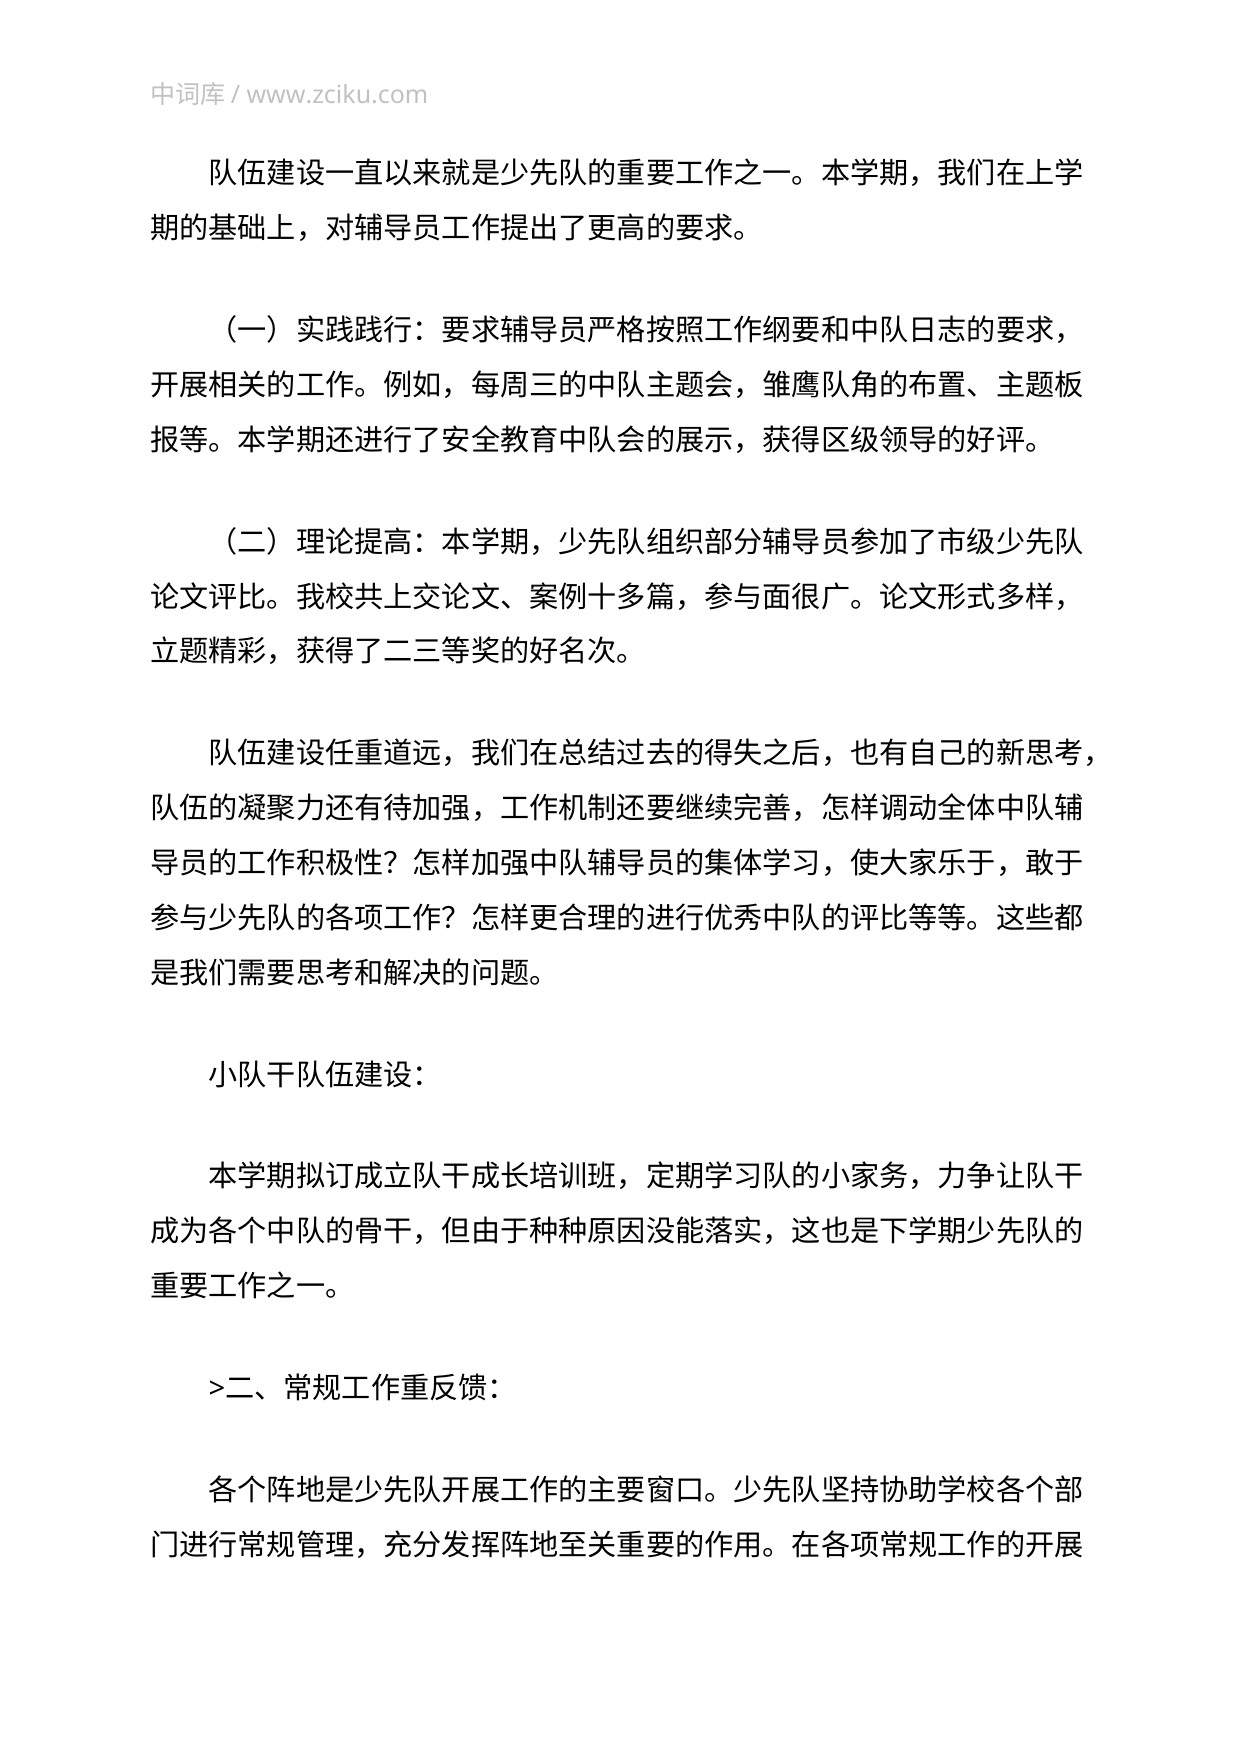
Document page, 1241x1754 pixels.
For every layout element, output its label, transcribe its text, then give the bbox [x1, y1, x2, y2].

text （二）理论提高：本学期，少先队组织部分辅导员参加了市级少先队论文评比。我校共上交论文、案例十多篇，参与面很广。论文形式多样，立题精彩，获得了二三等奖的好名次。 [150, 518, 1090, 670]
text >二、常规工作重反馈： [150, 1364, 1090, 1407]
text 小队干队伍建设： [150, 1051, 1090, 1093]
text （一）实践践行：要求辅导员严格按照工作纲要和中队日志的要求，开展相关的工作。例如，每周三的中队主题会，雏鹰队角的布置、主题板报等。本学期还进行了安全教育中队会的展示，获得区级领导的好评。 [150, 307, 1090, 459]
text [150, 1466, 1090, 1564]
text 队伍建设任重道远，我们在总结过去的得失之后，也有自己的新思考，队伍的凝聚力还有待加强，工作机制还要继续完善，怎样调动全体中队辅导员的工作积极性？怎样加强中队辅导员的集体学习，使大家乐于，敢于参与少先队的各项工作？怎样更合理的进行优秀中队的评比等等。这些都是我们需要思考和解决的问题。 [150, 730, 1090, 992]
text 队伍建设一直以来就是少先队的重要工作之一。本学期，我们在上学期的基础上，对辅导员工作提出了更高的要求。 [150, 150, 1090, 247]
text 本学期拟订成立队干成长培训班，定期学习队的小家务，力争让队干成为各个中队的骨干，但由于种种原因没能落实，这也是下学期少先队的重要工作之一。 [150, 1153, 1090, 1305]
